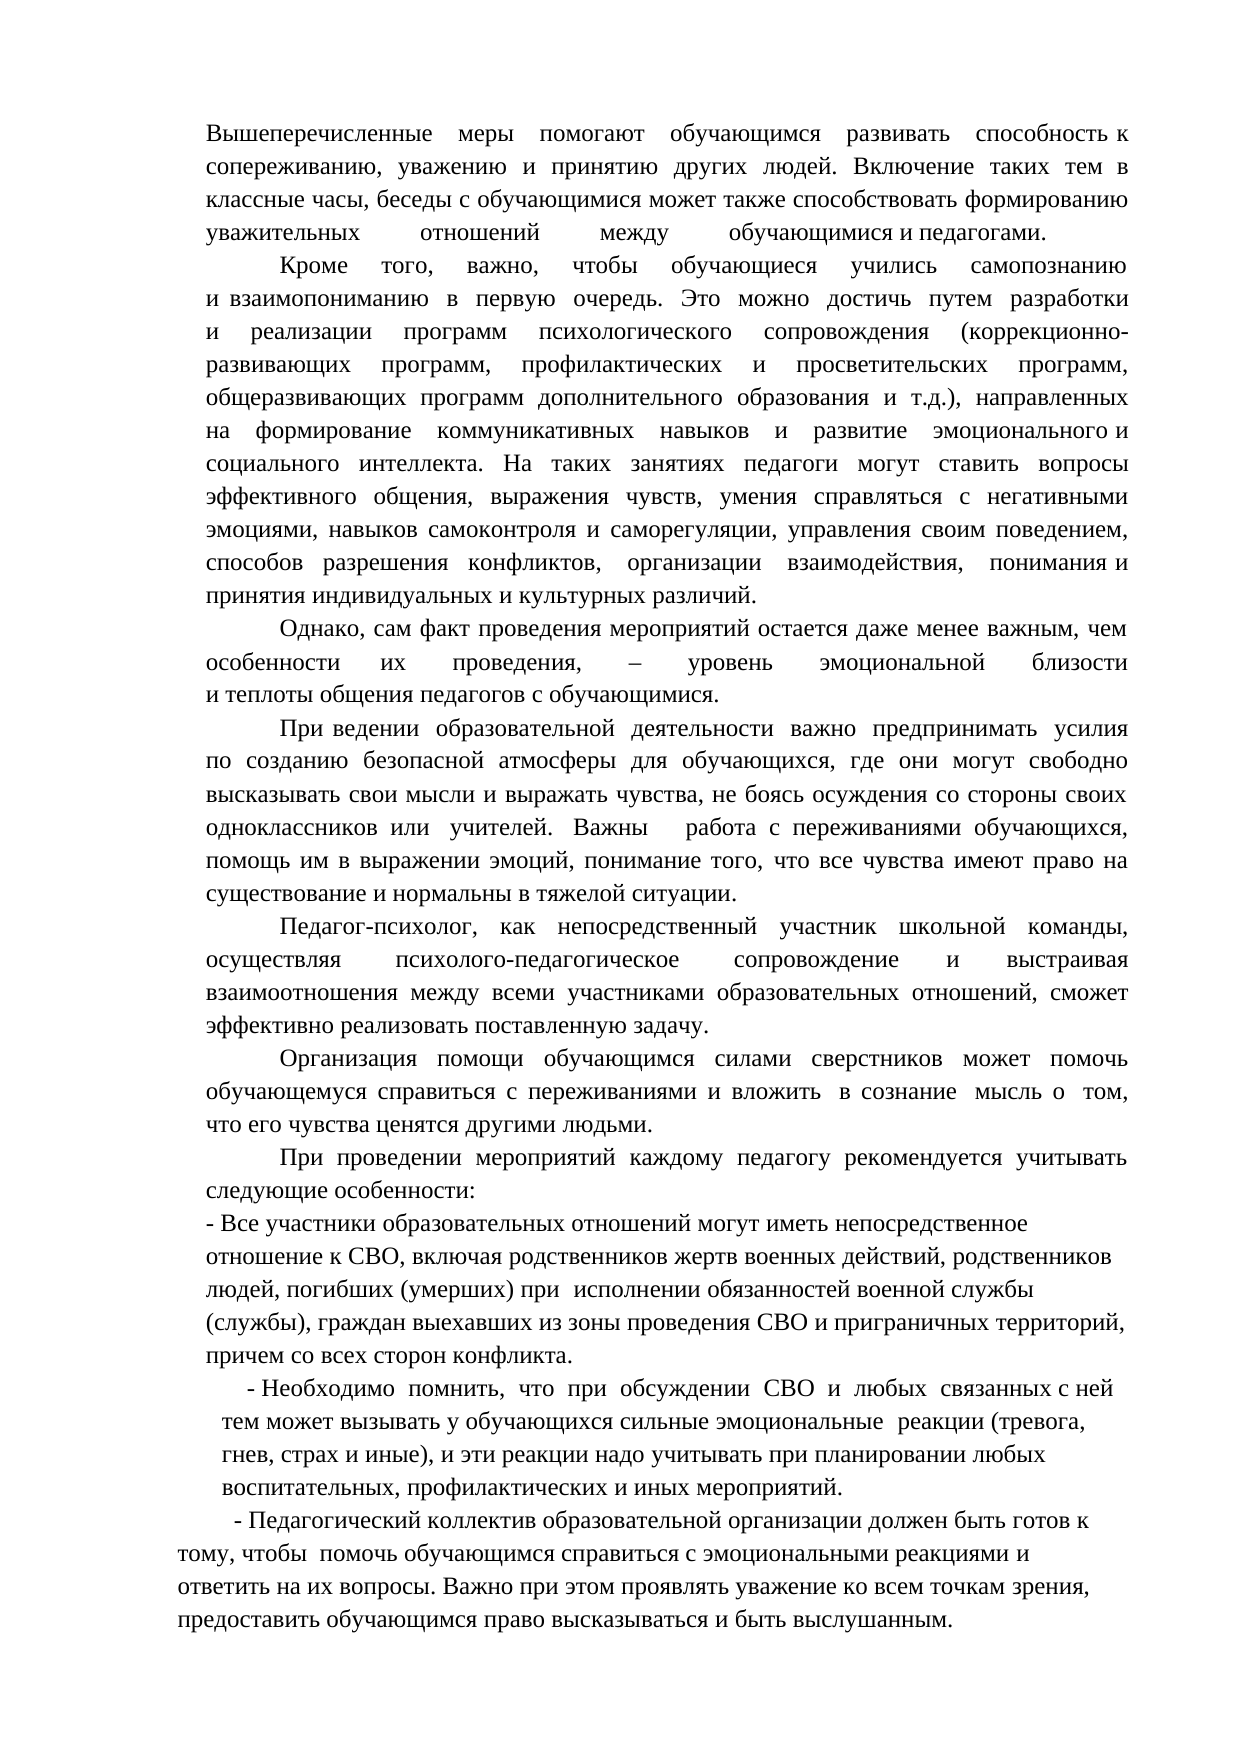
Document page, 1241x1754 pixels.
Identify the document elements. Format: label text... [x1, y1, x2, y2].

text - Педагогический коллектив образовательной организации должен быть готов к тому, чтобы помочь обучающимся справиться с эмоциональными реакциями и ответить на их вопросы. Важно при этом проявлять уважение ко всем точкам зрения, предоставить обучающимся право высказываться и быть выслушанным. [177, 1505, 1128, 1633]
text Организация помощи обучающимся силами сверстников может помочь обучающемуся справиться с переживаниями и вложить в сознание мысль о том, что его чувства ценятся другими людьми. [206, 1043, 1128, 1138]
text - Необходимо помнить, что при обсуждении СВО и любых связанных с ней тем может вызывать у обучающихся сильные эмоциональные реакции (тревога, гнев, страх и иные), и эти реакции надо учитывать при планировании любых воспитательных, профилактических и иных мероприятий. [222, 1373, 1128, 1501]
list - Все участники образовательных отношений могут иметь непосредственное отношение к СВО, включая родственников жертв военных действий, родственников людей, погибших (умерших) при исполнении обязанностей военной службы (службы), граждан выехавших из зоны проведения СВО и приграничных территорий, причем со всех сторон конфликта. [206, 1208, 1128, 1369]
text Кроме того, важно, чтобы обучающиеся учились самопознанию и взаимопониманию в первую очередь. Это можно достичь путем разработки и реализации программ психологического сопровождения (коррекционно- развивающих программ, профилактических и просветительских программ, общеразвивающих программ дополнительного образования и т.д.), направленных на формирование коммуникативных навыков и развитие эмоционального и социального интеллекта. На таких занятиях педагоги могут ставить вопросы эффективного общения, выражения чувств, умения справляться с негативными эмоциями, навыков самоконтроля и саморегуляции, управления своим поведением, способов разрешения конфликтов, организации взаимодействия, понимания и принятия индивидуальных и культурных различий. [206, 250, 1128, 609]
text Педагог-психолог, как непосредственный участник школьной команды, осуществляя психолого-педагогическое сопровождение и выстраивая взаимоотношения между всеми участниками образовательных отношений, сможет эффективно реализовать поставленную задачу. [206, 911, 1128, 1038]
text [206, 118, 1128, 246]
text При проведении мероприятий каждому педагогу рекомендуется учитывать следующие особенности: [206, 1142, 1128, 1204]
text При ведении образовательной деятельности важно предпринимать усилия по созданию безопасной атмосферы для обучающихся, где они могут свободно высказывать свои мысли и выражать чувства, не боясь осуждения со стороны своих одноклассников или учителей. Важны работа с переживаниями обучающихся, помощь им в выражении эмоций, понимание того, что все чувства имеют право на существование и нормальны в тяжелой ситуации. [206, 713, 1128, 906]
text Однако, сам факт проведения мероприятий остается даже менее важным, чем особенности их проведения, – уровень эмоциональной близости и теплоты общения педагогов с обучающимися. [206, 613, 1128, 708]
